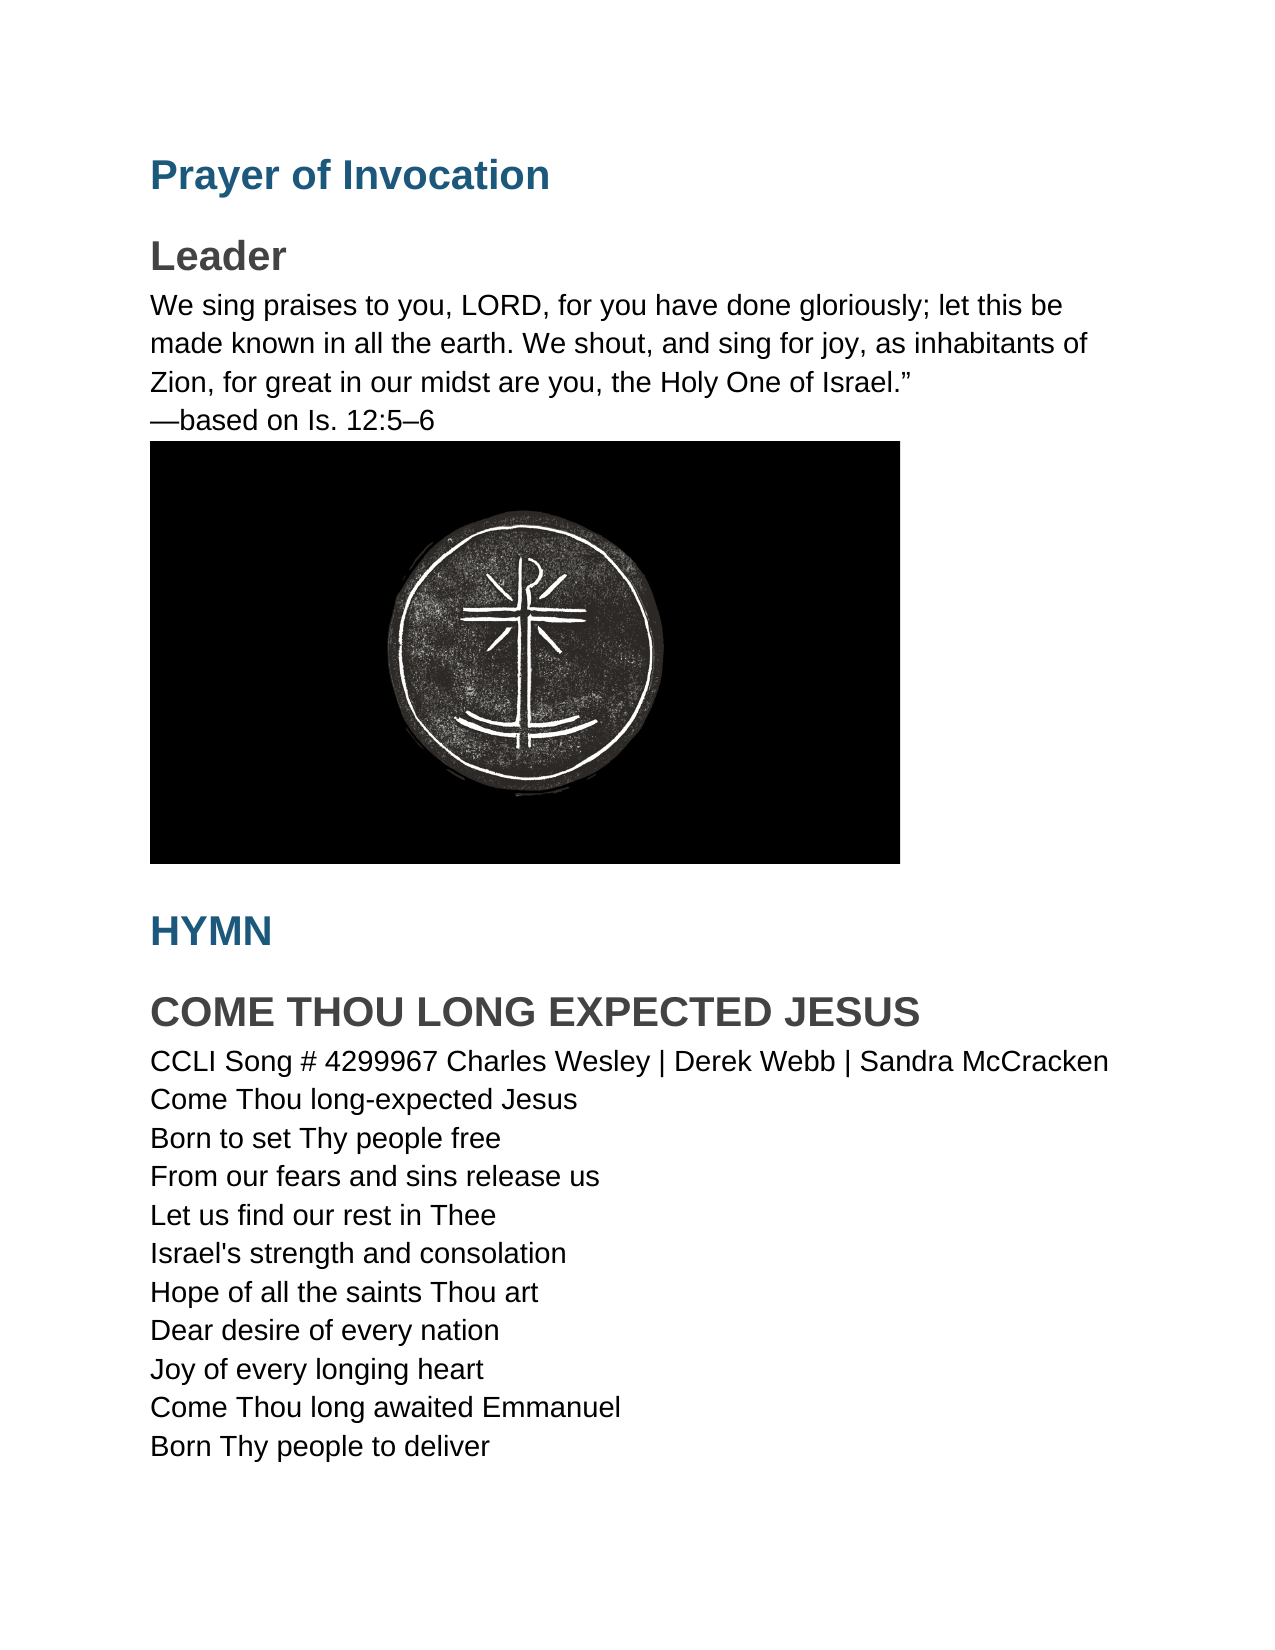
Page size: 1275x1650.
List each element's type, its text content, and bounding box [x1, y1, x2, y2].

text —based on Is. 12:5–6 [150, 403, 1125, 437]
text Born to set Thy people free [150, 1121, 1125, 1154]
text Let us find our rest in Thee [150, 1198, 1125, 1231]
text Joy of every longing heart [150, 1352, 1125, 1385]
text CCLI Song # 4299967 Charles Wesley | Derek Webb | Sandra McCracken [150, 1043, 1125, 1077]
picture [150, 441, 901, 864]
text Israel's strength and consolation [150, 1236, 1125, 1270]
subtitle COME THOU LONG EXPECTED JESUS [150, 987, 1125, 1035]
text Hope of all the saints Thou art [150, 1275, 1125, 1308]
text We sing praises to you, LORD, for you have done gloriously; let this be made known in all the earth. We shout, and sing for joy, as inhabitants of Zion, for great in our midst are you, the Holy One of Israel.” [150, 287, 1125, 398]
subtitle Prayer of Invocation [150, 150, 1125, 198]
subtitle HYMN [150, 906, 1125, 954]
subtitle Leader [150, 231, 1125, 279]
text Born Thy people to deliver [150, 1429, 1125, 1462]
text Dear desire of every nation [150, 1313, 1125, 1347]
text Come Thou long-expected Jesus [150, 1082, 1125, 1116]
text From our fears and sins release us [150, 1159, 1125, 1193]
text Come Thou long awaited Emmanuel [150, 1390, 1125, 1424]
